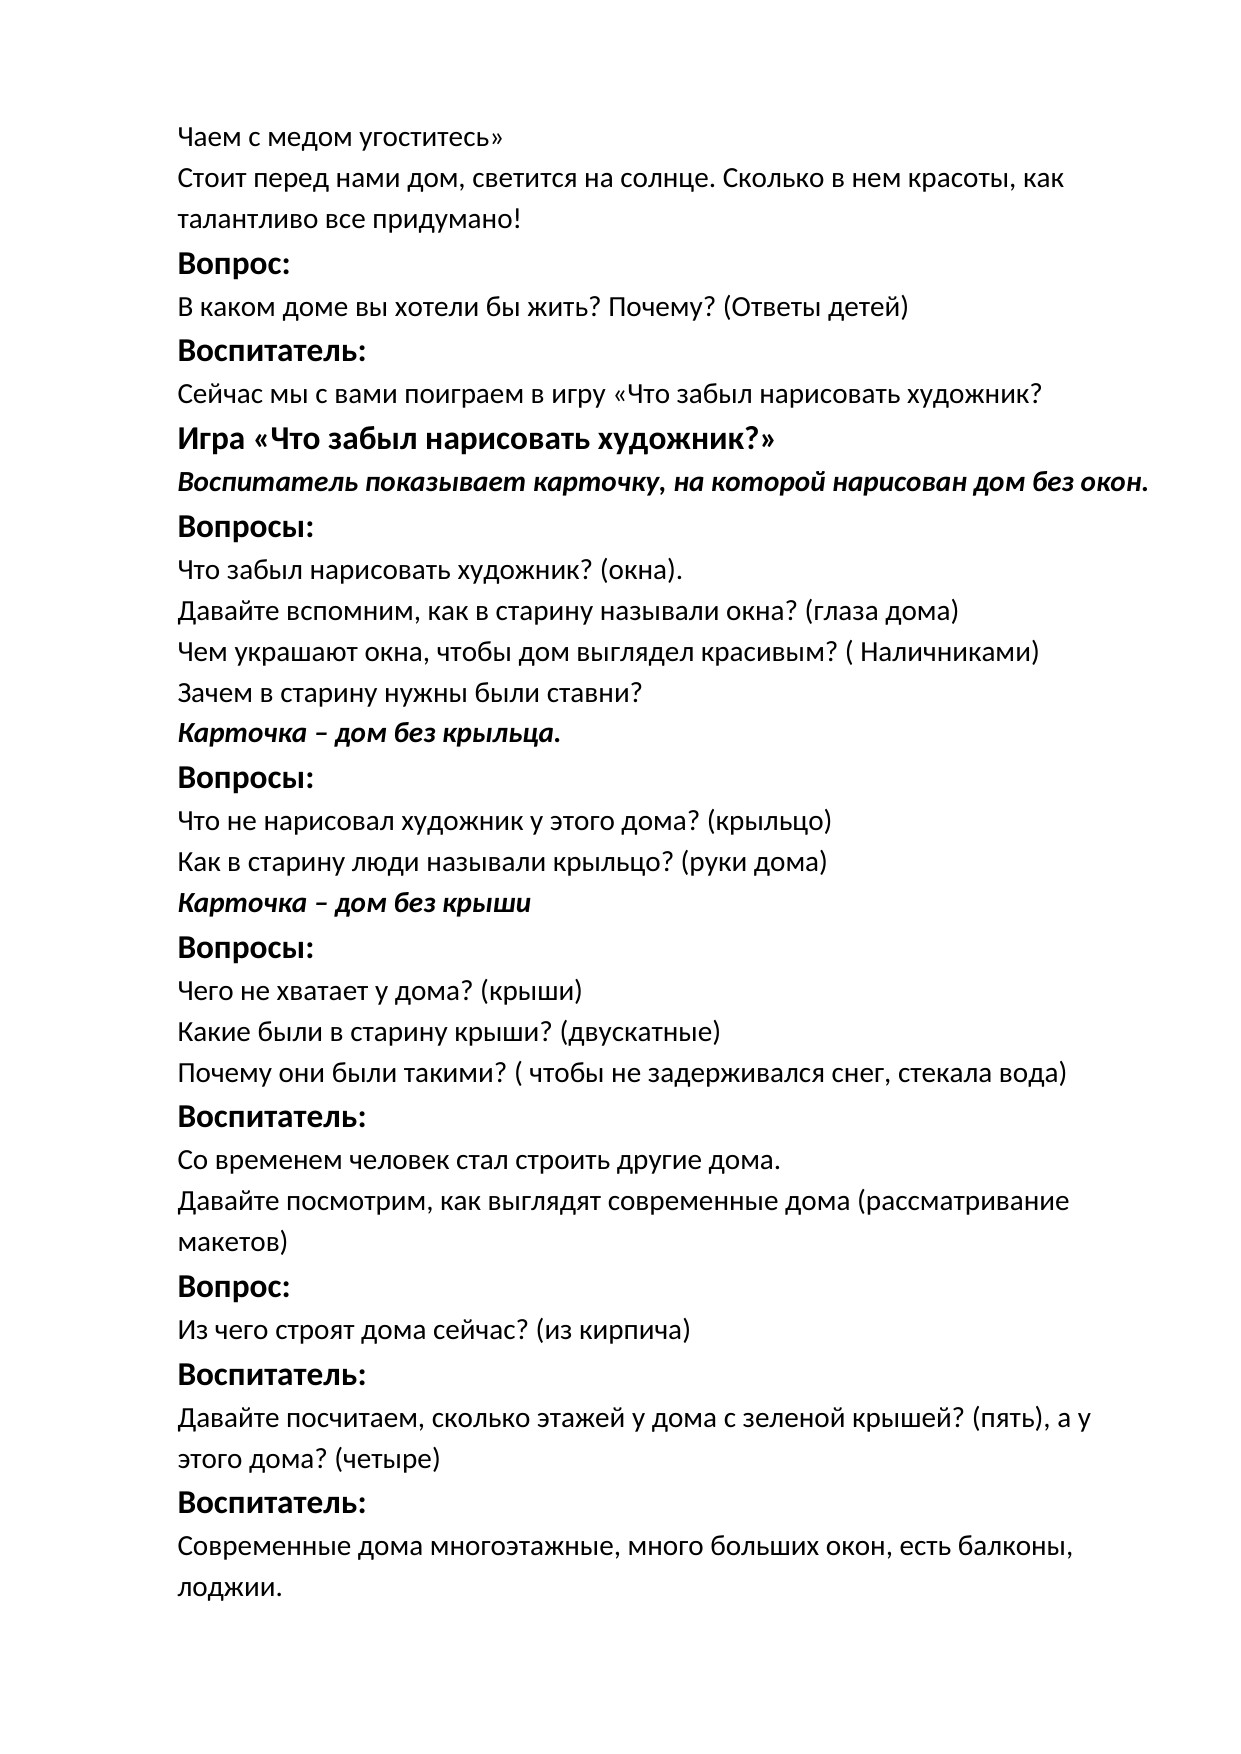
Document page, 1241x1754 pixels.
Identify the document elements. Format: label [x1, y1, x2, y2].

text [177, 118, 1152, 1604]
